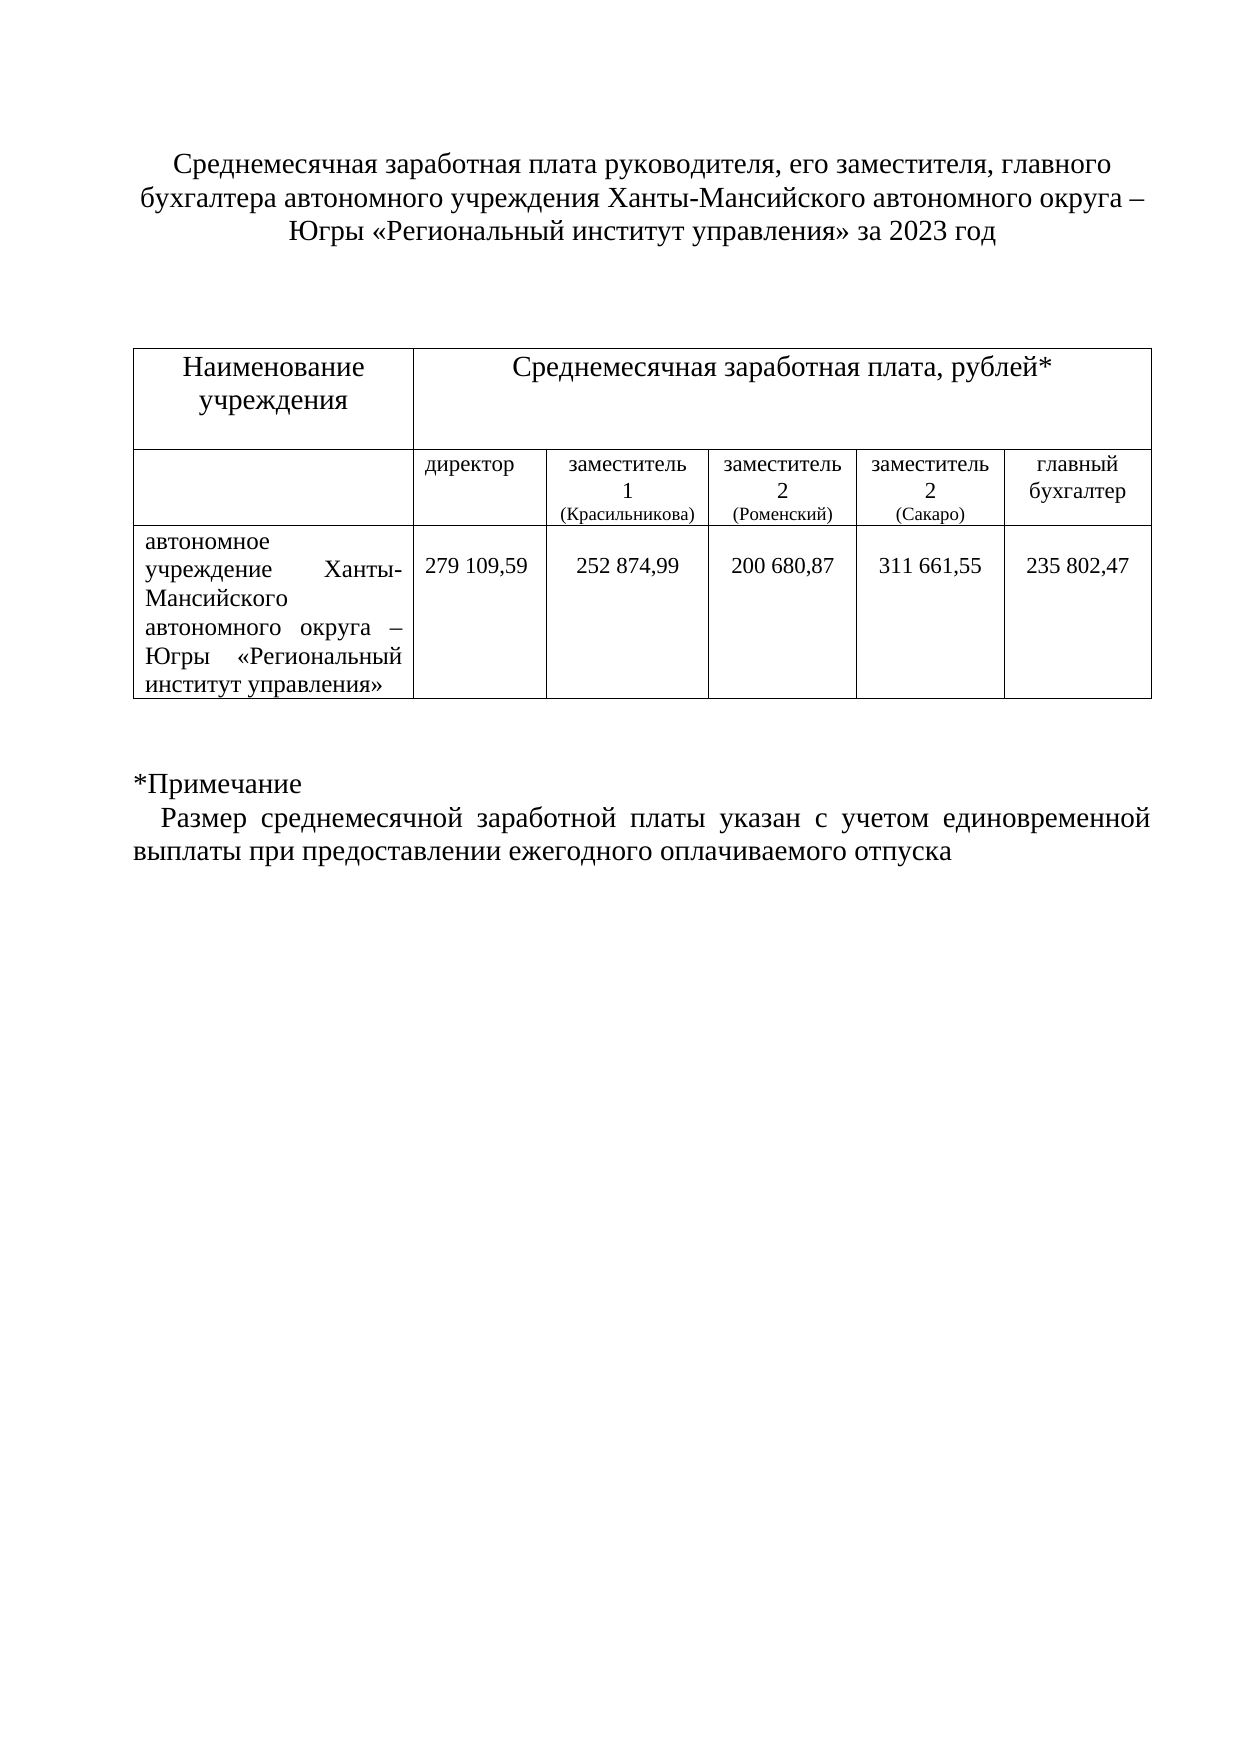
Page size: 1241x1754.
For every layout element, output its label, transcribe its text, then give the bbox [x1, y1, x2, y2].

table_header Среднемесячная заработная плата, рублей* [414, 349, 1151, 449]
table_cell 252 874,99 [547, 526, 708, 698]
table_cell заместитель 2 (Роменский) [709, 450, 856, 525]
table_cell 200 680,87 [709, 526, 856, 698]
text Размер среднемесячной заработной платы указан с учетом единовременной выплаты при предоставлении ежегодного оплачиваемого отпуска [133, 800, 1152, 867]
table_cell главный бухгалтер [1005, 450, 1151, 525]
table_cell 311 661,55 [857, 526, 1004, 698]
table_cell 279 109,59 [414, 526, 546, 698]
table_cell заместитель 2 (Сакаро) [857, 450, 1004, 525]
table_cell заместитель 1 (Красильникова) [547, 450, 708, 525]
table_cell [134, 450, 413, 525]
table_cell 235 802,47 [1005, 526, 1151, 698]
text *Примечание [133, 766, 1152, 800]
text Среднемесячная заработная плата руководителя, его заместителя, главного бухгалтера автономного учреждения Ханты-Мансийского автономного округа – Югры «Региональный институт управления» за 2023 год [133, 146, 1152, 247]
table_cell автономное учреждение Ханты-Мансийского автономного округа – Югры «Региональный институт управления» [134, 526, 413, 698]
table_cell директор [414, 450, 546, 525]
table_header Наименование учреждения [134, 349, 413, 449]
